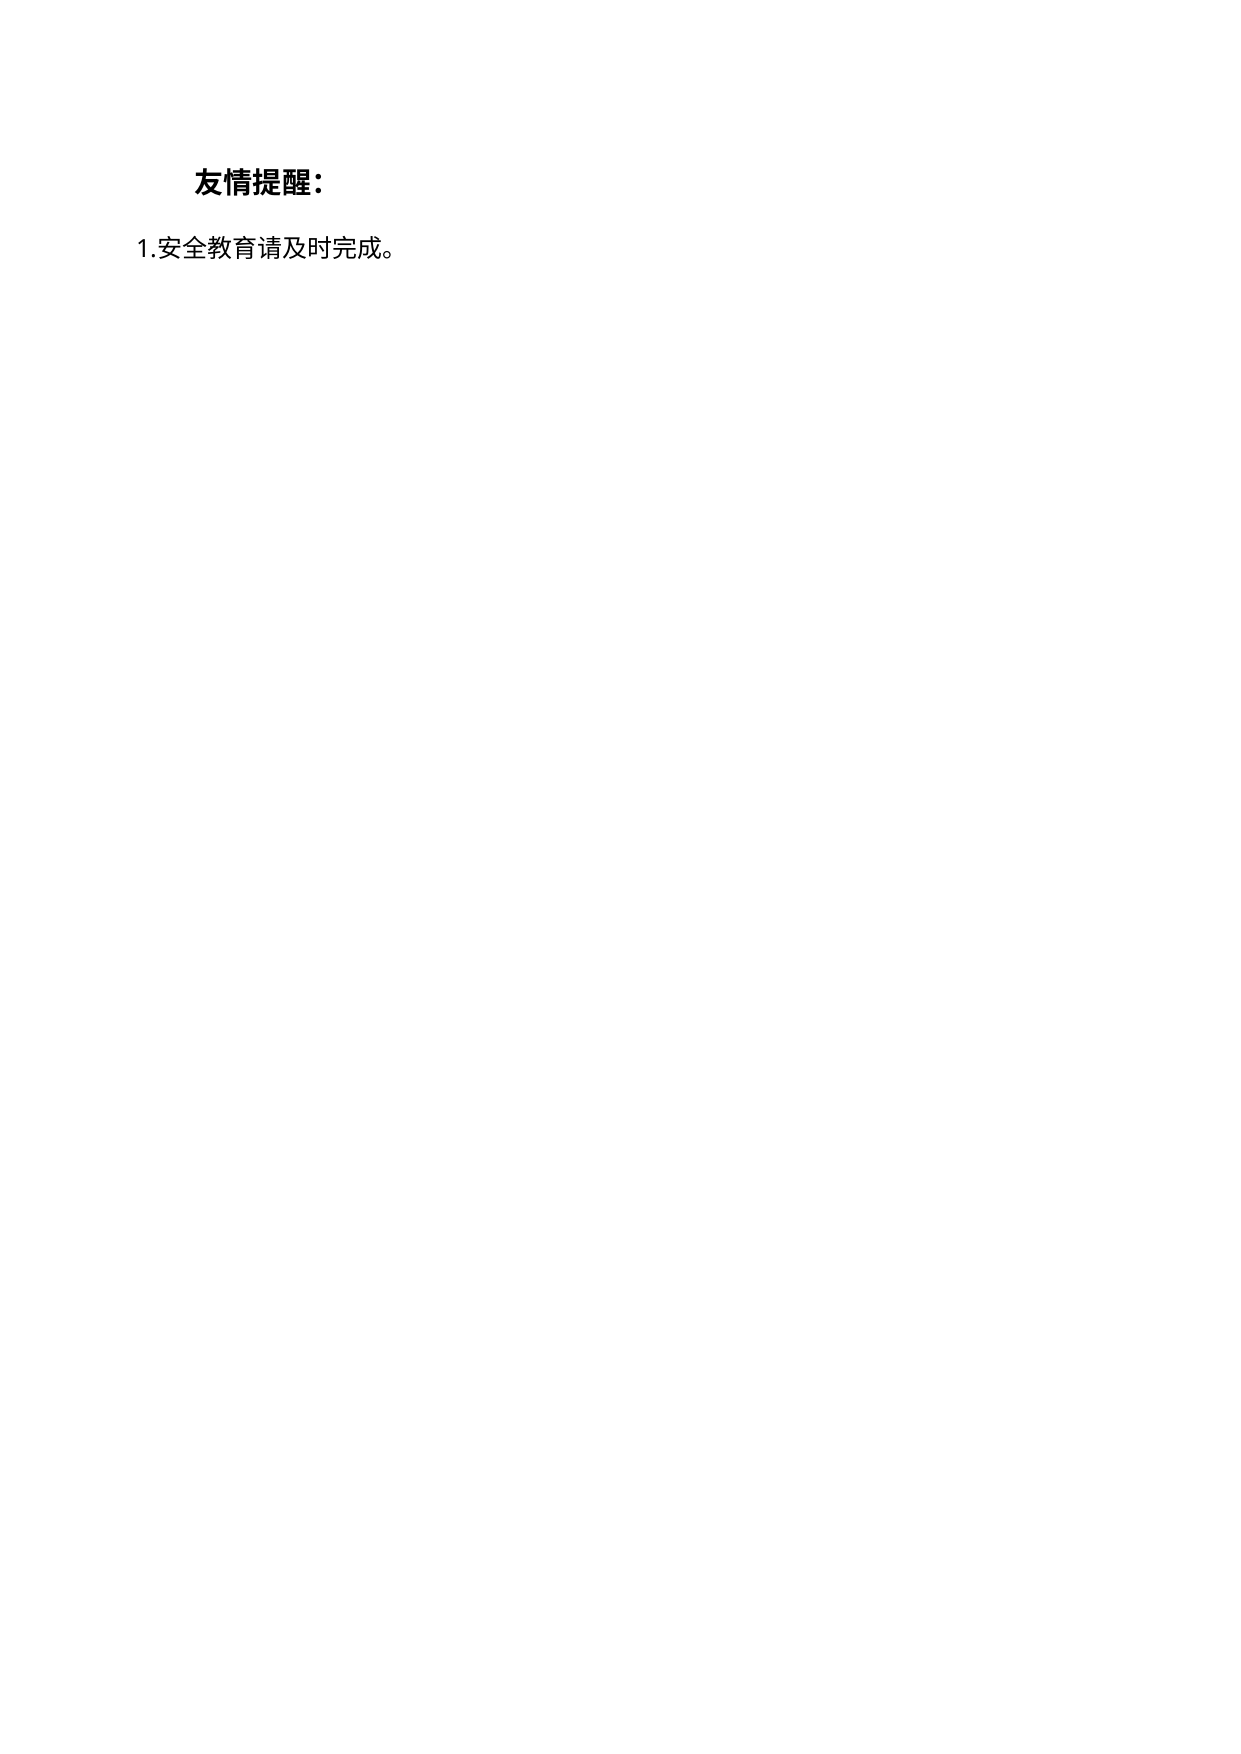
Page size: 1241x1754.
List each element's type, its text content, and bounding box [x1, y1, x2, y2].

list 1.安全教育请及时完成。 [136, 214, 1104, 279]
text 友情提醒： [136, 149, 1104, 214]
